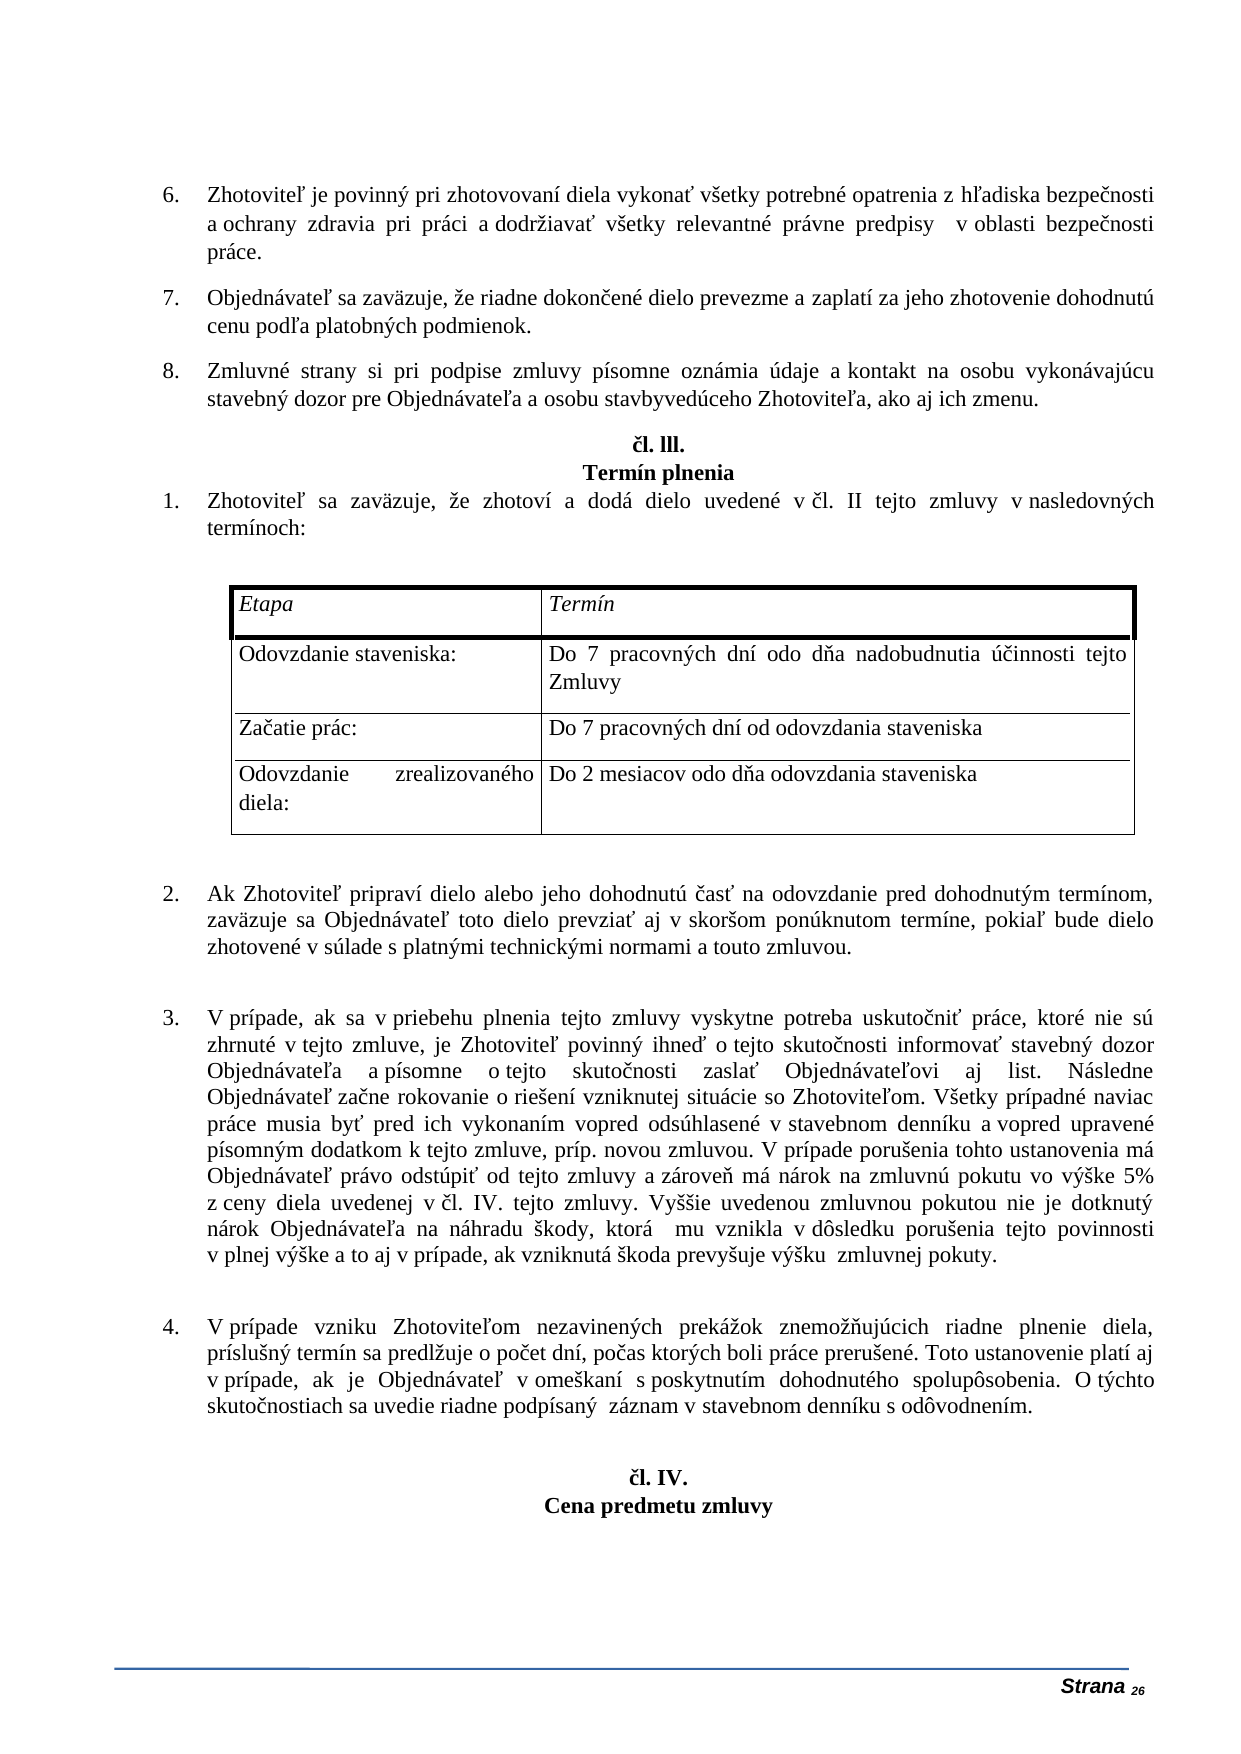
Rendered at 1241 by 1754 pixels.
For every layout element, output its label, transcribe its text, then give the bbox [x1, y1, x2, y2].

table_header Etapa [234, 590, 541, 635]
text Termín plnenia [162, 459, 1154, 485]
text čl. IV. [162, 1463, 1154, 1490]
text čl. lll. [162, 431, 1154, 457]
text 6. Zhotoviteľ je povinný pri zhotovovaní diela vykonať všetky potrebné opatrenia z hľadiska bezpečnosti a ochrany zdravia pri práci a dodržiavať všetky relevantné právne predpisy v oblasti bezpečnosti práce. [162, 182, 1154, 265]
table_cell Odovzdanie zrealizovaného diela: [232, 760, 541, 834]
list V prípade vzniku Zhotoviteľom nezavinených prekážok znemožňujúcich riadne plnenie diela, príslušný termín sa predlžuje o počet dní, počas ktorých boli práce prerušené. Toto ustanovenie platí aj v prípade, ak je Objednávateľ v omeškaní s poskytnutím dohodnutého spolupôsobenia. O týchto skutočnostiach sa uvedie riadne podpísaný záznam v stavebnom denníku s odôvodnením. [162, 1313, 1154, 1418]
table_cell Začatie prác: [232, 713, 541, 759]
text Cena predmetu zmluvy [162, 1492, 1154, 1518]
table_cell Do 2 mesiacov odo dňa odovzdania staveniska [542, 760, 1134, 834]
list Zhotoviteľ sa zaväzuje, že zhotoví a dodá dielo uvedené v čl. II tejto zmluvy v nasledovných termínoch: [162, 487, 1154, 540]
list Ak Zhotoviteľ pripraví dielo alebo jeho dohodnutú časť na odovzdanie pred dohodnutým termínom, zaväzuje sa Objednávateľ toto dielo prevziať aj v skoršom ponúknutom termíne, pokiaľ bude dielo zhotovené v súlade s platnými technickými normami a touto zmluvou. [162, 880, 1154, 959]
text 8. Zmluvné strany si pri podpise zmluvy písomne oznámia údaje a kontakt na osobu vykonávajúcu stavebný dozor pre Objednávateľa a osobu stavbyvedúceho Zhotoviteľa, ako aj ich zmenu. [162, 357, 1154, 412]
list V prípade, ak sa v priebehu plnenia tejto zmluvy vyskytne potreba uskutočniť práce, ktoré nie sú zhrnuté v tejto zmluve, je Zhotoviteľ povinný ihneď o tejto skutočnosti informovať stavebný dozor Objednávateľa a písomne o tejto skutočnosti zaslať Objednávateľovi aj list. Následne Objednávateľ začne rokovanie o riešení vzniknutej situácie so Zhotoviteľom. Všetky prípadné naviac práce musia byť pred ich vykonaním vopred odsúhlasené v stavebnom denníku a vopred upravené písomným dodatkom k tejto zmluve, príp. novou zmluvou. V prípade porušenia tohto ustanovenia má Objednávateľ právo odstúpiť od tejto zmluvy a zároveň má nárok na zmluvnú pokutu vo výške 5% z ceny diela uvedenej v čl. IV. tejto zmluvy. Vyššie uvedenou zmluvnou pokutou nie je dotknutý nárok Objednávateľa na náhradu škody, ktorá mu vznikla v dôsledku porušenia tejto povinnosti v plnej výške a to aj v prípade, ak vzniknutá škoda prevyšuje výšku zmluvnej pokuty. [162, 1004, 1154, 1268]
table_cell Do 7 pracovných dní od odovzdania staveniska [542, 713, 1134, 759]
table_header Termín [542, 590, 1132, 635]
text 7. Objednávateľ sa zaväzuje, že riadne dokončené dielo prevezme a zaplatí za jeho zhotovenie dohodnutú cenu podľa platobných podmienok. [162, 283, 1154, 338]
table_cell Odovzdanie staveniska: [232, 635, 541, 713]
table_cell Do 7 pracovných dní odo dňa nadobudnutia účinnosti tejto Zmluvy [542, 635, 1134, 713]
